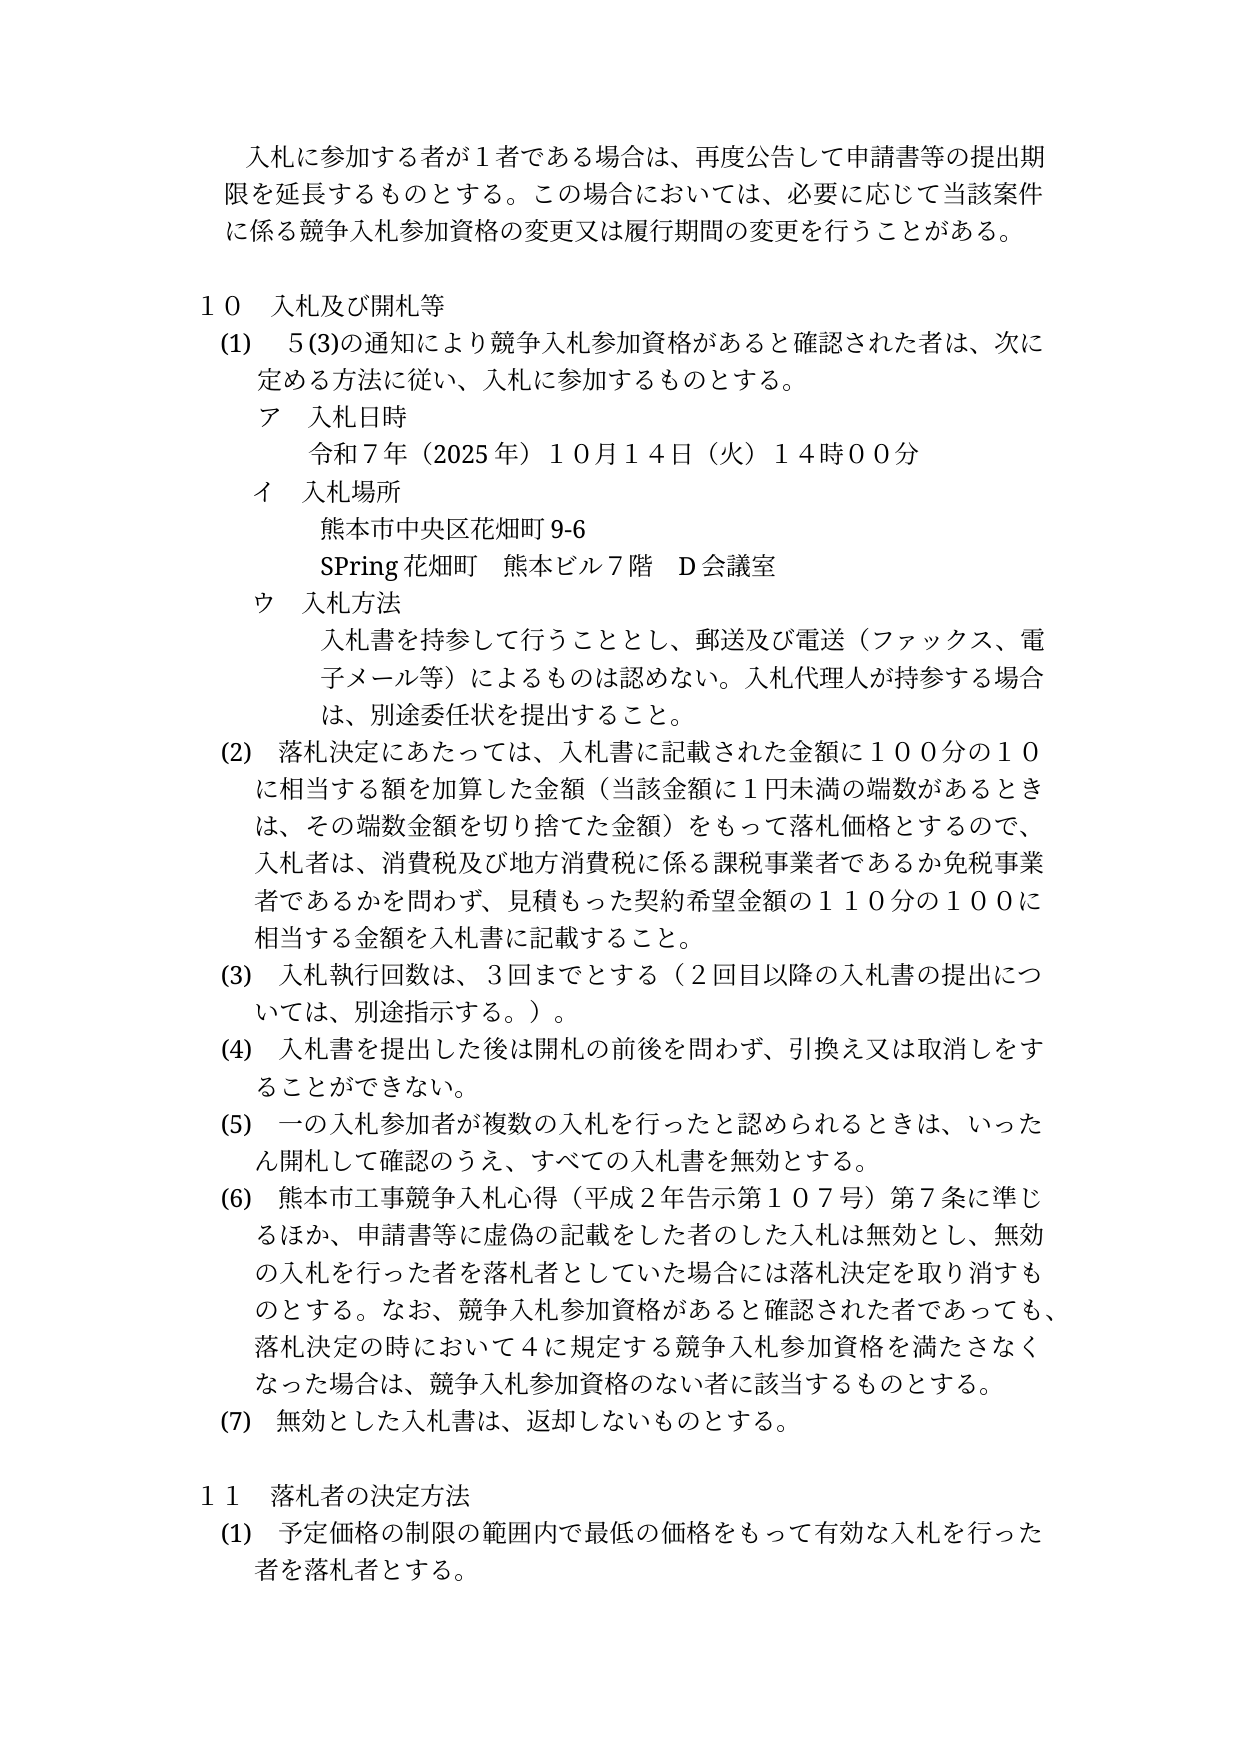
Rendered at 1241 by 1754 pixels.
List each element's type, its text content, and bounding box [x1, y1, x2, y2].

text (7) 無効とした入札書は、返却しないものとする。 [195, 1401, 1045, 1438]
text イ 入札場所 [195, 472, 1045, 509]
text １０ 入札及び開札等 [195, 286, 1045, 323]
text (3) 入札執行回数は、３回までとする（２回目以降の入札書の提出については、別途指示する。）。 [195, 955, 1045, 1029]
text 令和７年（2025年）１０月１４日（火）１４時００分 [195, 434, 1045, 472]
text は、別途委任状を提出すること。 [195, 695, 1045, 732]
text 入札書を持参して行うこととし、郵送及び電送（ファックス、電 [195, 620, 1045, 658]
text (5) 一の入札参加者が複数の入札を行ったと認められるときは、いったん開札して確認のうえ、すべての入札書を無効とする。 [195, 1104, 1045, 1178]
text (6) 熊本市工事競争入札心得（平成２年告示第１０７号）第７条に準じるほか、申請書等に虚偽の記載をした者のした入札は無効とし、無効の入札を行った者を落札者としていた場合には落札決定を取り消すものとする。なお、競争入札参加資格があると確認された者であっても、落札決定の時において４に規定する競争入札参加資格を満たさなくなった場合は、競争入札参加資格のない者に該当するものとする。 [195, 1178, 1045, 1401]
text ウ 入札方法 [195, 583, 1045, 620]
list ア 入札日時 [258, 397, 1045, 434]
text (2) 落札決定にあたっては、入札書に記載された金額に１００分の１０に相当する額を加算した金額（当該金額に１円未満の端数があるときは、その端数金額を切り捨てた金額）をもって落札価格とするので、入札者は、消費税及び地方消費税に係る課税事業者であるか免税事業者であるかを問わず、見積もった契約希望金額の１１０分の１００に相当する金額を入札書に記載すること。 [195, 732, 1045, 955]
text (1) 予定価格の制限の範囲内で最低の価格をもって有効な入札を行った者を落札者とする。 [195, 1513, 1045, 1587]
text 入札に参加する者が１者である場合は、再度公告して申請書等の提出期限を延長するものとする。この場合においては、必要に応じて当該案件に係る競争入札参加資格の変更又は履行期間の変更を行うことがある。 [195, 137, 1045, 248]
text １１ 落札者の決定方法 [195, 1476, 1045, 1513]
text 子メール等）によるものは認めない。入札代理人が持参する場合 [195, 658, 1045, 695]
text SPring花畑町 熊本ビル７階 D会議室 [195, 546, 1045, 583]
text (4) 入札書を提出した後は開札の前後を問わず、引換え又は取消しをすることができない。 [195, 1029, 1045, 1104]
list ５(3)の通知により競争入札参加資格があると確認された者は、次に 定める方法に従い、入札に参加するものとする。 [220, 323, 1045, 397]
text 熊本市中央区花畑町9-6 [195, 509, 1045, 546]
